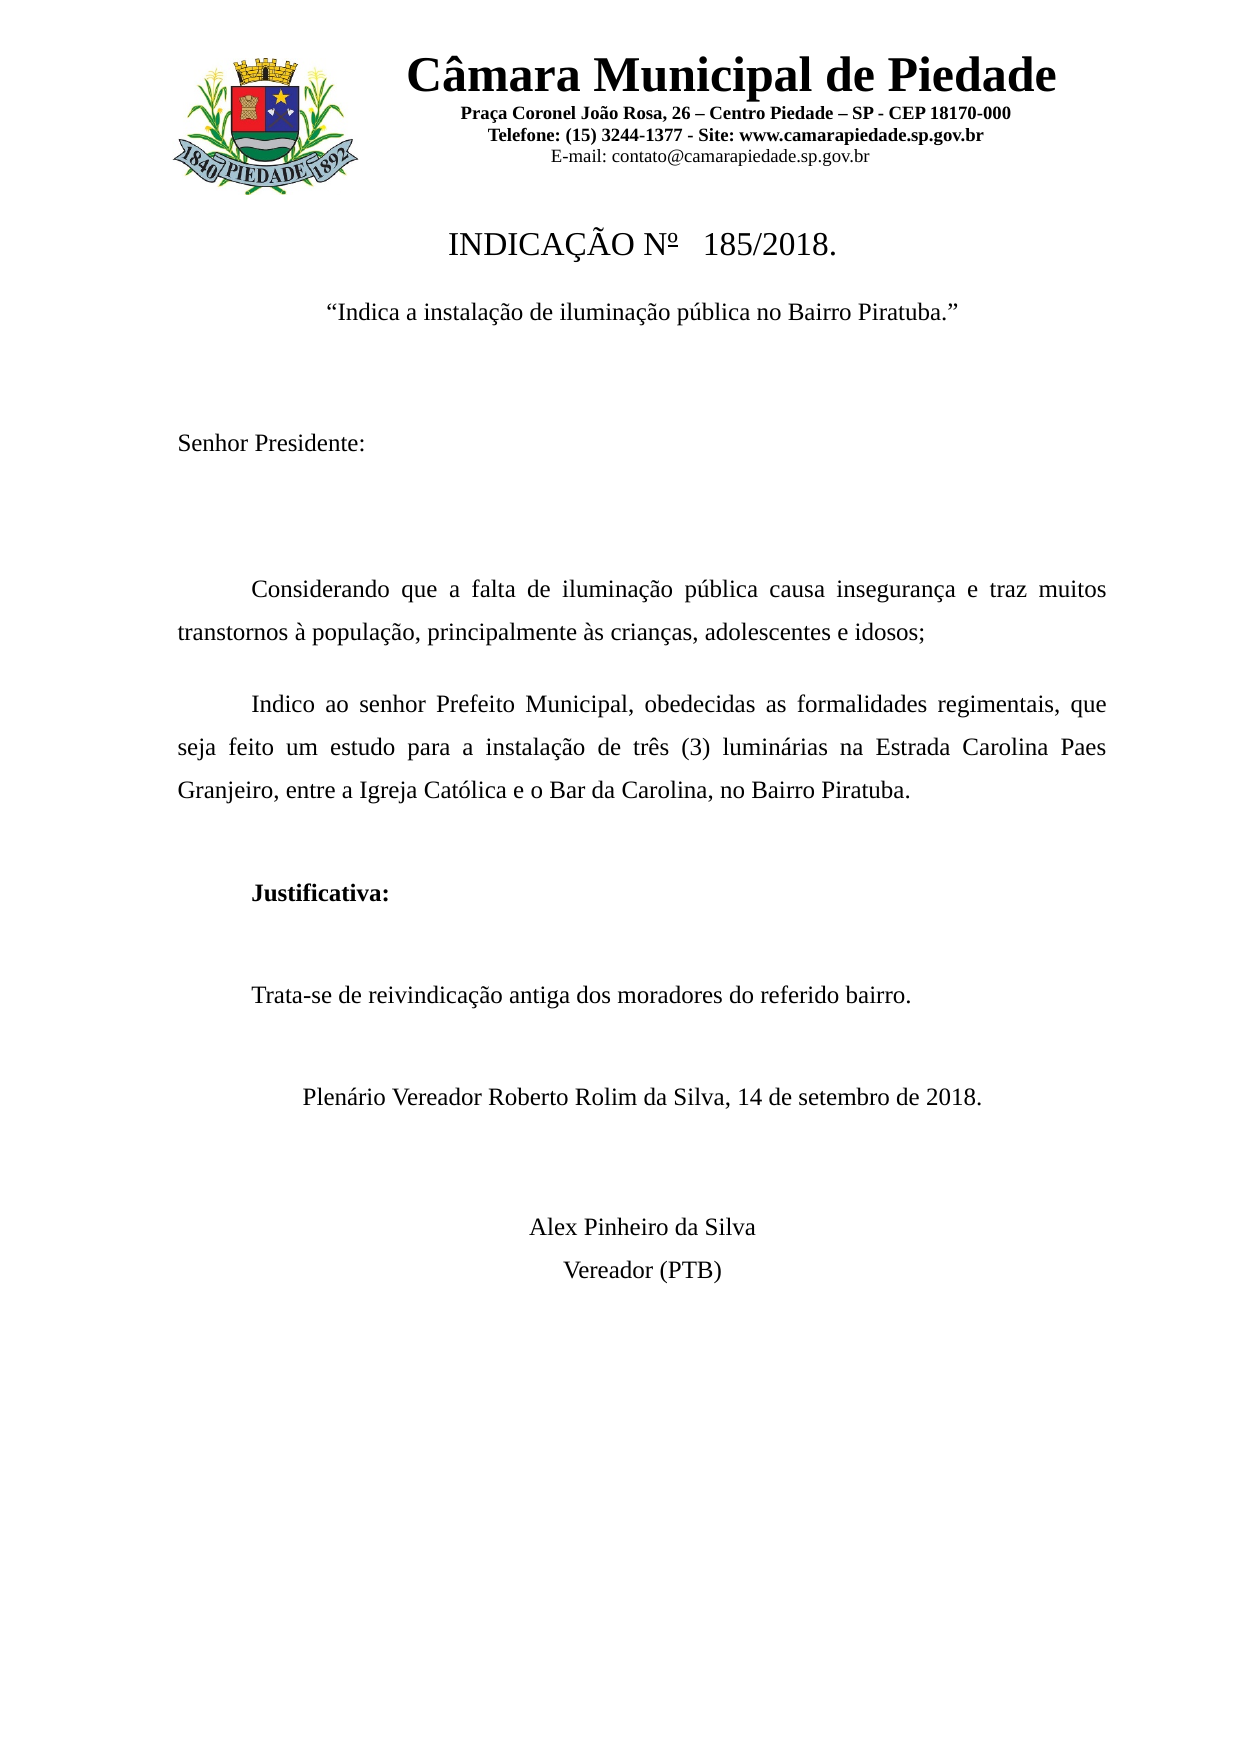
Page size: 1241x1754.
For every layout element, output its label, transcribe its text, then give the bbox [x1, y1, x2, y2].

text Trata-se de reivindicação antiga dos moradores do referido bairro. [177, 980, 1107, 1009]
text Senhor Presidente: [177, 428, 1107, 457]
text Considerando que a falta de iluminação pública causa insegurança e traz muitos transtornos à população, principalmente às crianças, adolescentes e idosos; [177, 574, 1107, 646]
text E-mail: contato@camarapiedade.sp.gov.br [281, 145, 1107, 167]
text INDICAÇÃO Nº 185/2018. [177, 224, 1107, 263]
text Telefone: (15) 3244-1377 - Site: www.camarapiedade.sp.gov.br [281, 123, 1107, 145]
text Câmara Municipal de Piedade [281, 44, 1107, 102]
text Justificativa: [177, 878, 1107, 907]
text “Indica a instalação de iluminação pública no Bairro Piratuba.” [177, 297, 1107, 326]
text Indico ao senhor Prefeito Municipal, obedecidas as formalidades regimentais, que seja feito um estudo para a instalação de três (3) luminárias na Estrada Carolina Paes Granjeiro, entre a Igreja Católica e o Bar da Carolina, no Bairro Piratuba. [177, 689, 1107, 804]
text Praça Coronel João Rosa, 26 – Centro Piedade – SP - CEP 18170-000 [177, 102, 1107, 123]
picture [172, 58, 359, 195]
text Plenário Vereador Roberto Rolim da Silva, 14 de setembro de 2018. Alex Pinheiro da Silva Vereador (PTB) [177, 1082, 1107, 1283]
